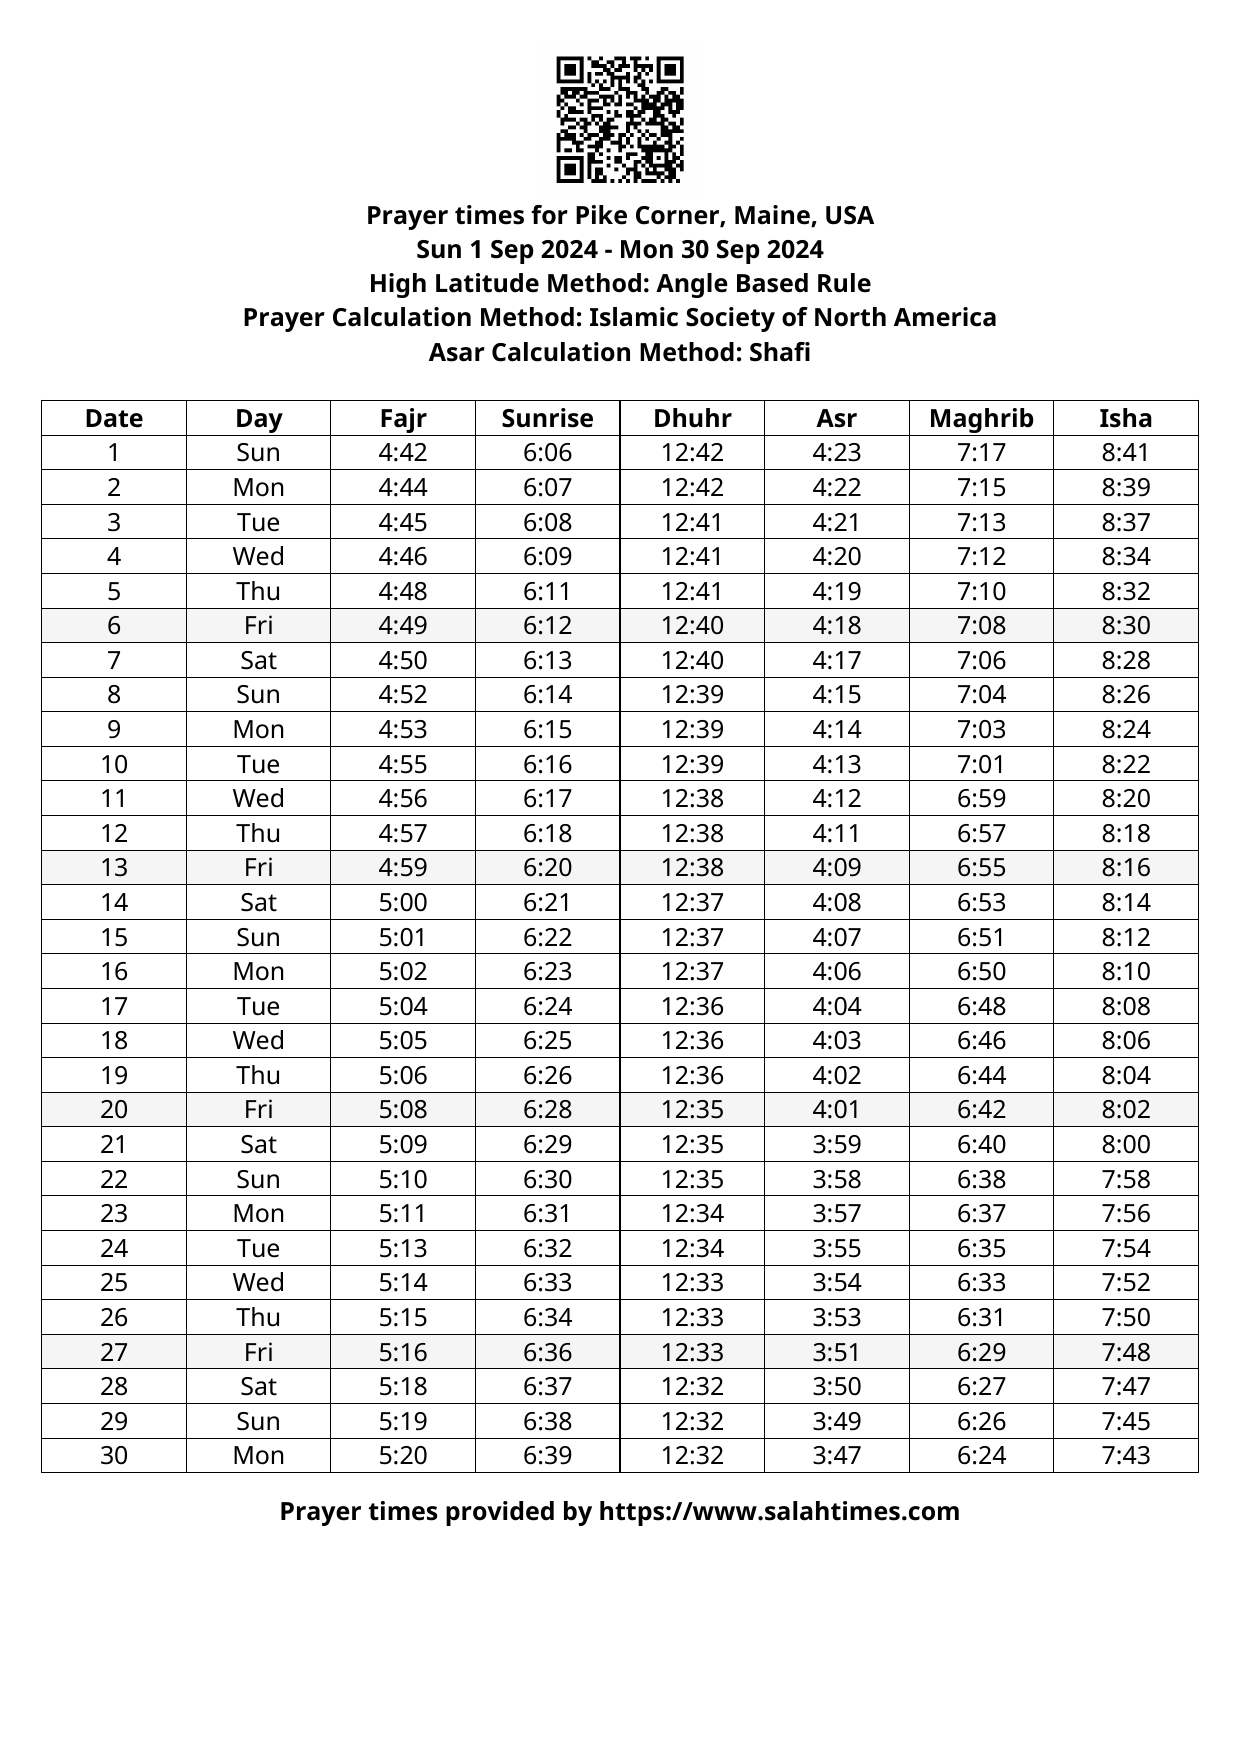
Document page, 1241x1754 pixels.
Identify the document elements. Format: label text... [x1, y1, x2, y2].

table_cell 4:53 [331, 712, 475, 746]
table_cell 8:08 [1054, 989, 1198, 1022]
table_cell 5:11 [331, 1196, 475, 1230]
table_cell 12:40 [621, 609, 764, 642]
table_cell 6:55 [910, 851, 1053, 884]
table_cell 6:59 [910, 781, 1053, 815]
table_cell Tue [187, 1231, 330, 1264]
table_cell Sun [187, 436, 330, 469]
table_cell 8:02 [1054, 1093, 1198, 1126]
table_cell 12:41 [621, 539, 764, 573]
table_cell 12:37 [621, 885, 764, 919]
table_cell 12:37 [621, 920, 764, 953]
table_cell 6:31 [910, 1300, 1053, 1334]
table_cell 4:01 [765, 1093, 909, 1126]
table_cell 6:42 [910, 1093, 1053, 1126]
table_cell 6:29 [476, 1127, 619, 1161]
table_cell 12:33 [621, 1335, 764, 1368]
table_cell 6:15 [476, 712, 619, 746]
table_cell 15 [42, 920, 186, 953]
table_cell 6:36 [476, 1335, 619, 1368]
table_cell 12:36 [621, 1024, 764, 1057]
table_cell Tue [187, 505, 330, 538]
table_cell 4:18 [765, 609, 909, 642]
table_cell 4:09 [765, 851, 909, 884]
table_cell 6:35 [910, 1231, 1053, 1264]
table_cell 6:20 [476, 851, 619, 884]
table_cell 1 [42, 436, 186, 469]
table_cell Thu [187, 816, 330, 849]
table_cell 4 [42, 539, 186, 573]
table_cell 2 [42, 470, 186, 504]
table_cell 4:59 [331, 851, 475, 884]
table_cell 7:50 [1054, 1300, 1198, 1334]
table_cell Thu [187, 1058, 330, 1092]
table_cell 7:01 [910, 747, 1053, 780]
table_cell 6:32 [476, 1231, 619, 1264]
table_cell 12:42 [621, 436, 764, 469]
table_cell 8:10 [1054, 954, 1198, 988]
table_cell 7:56 [1054, 1196, 1198, 1230]
table_cell Wed [187, 781, 330, 815]
table_cell 5:04 [331, 989, 475, 1022]
table_cell 5:00 [331, 885, 475, 919]
table_cell 6:51 [910, 920, 1053, 953]
table_cell 4:50 [331, 643, 475, 677]
table_cell 4:06 [765, 954, 909, 988]
table_cell 7:43 [1054, 1439, 1198, 1472]
table_cell 8:37 [1054, 505, 1198, 538]
table_cell 7:17 [910, 436, 1053, 469]
text Asar Calculation Method: Shafi [42, 334, 1198, 368]
table_cell 6:24 [910, 1439, 1053, 1472]
table_cell 12:39 [621, 712, 764, 746]
table_cell 8:24 [1054, 712, 1198, 746]
table_cell 6:13 [476, 643, 619, 677]
table_cell 10 [42, 747, 186, 780]
table_cell 4:08 [765, 885, 909, 919]
table_cell 6:26 [476, 1058, 619, 1092]
table_cell 12:32 [621, 1369, 764, 1403]
table_cell 4:42 [331, 436, 475, 469]
picture [542, 41, 699, 198]
table_cell 4:48 [331, 574, 475, 607]
table_cell 5:18 [331, 1369, 475, 1403]
table_cell 6:33 [476, 1266, 619, 1299]
table_cell 6:37 [476, 1369, 619, 1403]
table_cell 7:03 [910, 712, 1053, 746]
table_cell 6:33 [910, 1266, 1053, 1299]
table_header Asr [765, 401, 909, 434]
table_cell 6:44 [910, 1058, 1053, 1092]
text Prayer Calculation Method: Islamic Society of North America [42, 300, 1198, 334]
table_cell Mon [187, 954, 330, 988]
table_header Date [42, 401, 186, 434]
table_cell 6 [42, 609, 186, 642]
table_cell 6:14 [476, 678, 619, 711]
table_cell 28 [42, 1369, 186, 1403]
table_cell 6:12 [476, 609, 619, 642]
table_cell Mon [187, 712, 330, 746]
table_cell 7:48 [1054, 1335, 1198, 1368]
table_cell 4:14 [765, 712, 909, 746]
table_cell 6:40 [910, 1127, 1053, 1161]
table_cell 6:16 [476, 747, 619, 780]
table_cell Fri [187, 1093, 330, 1126]
table_cell 7:13 [910, 505, 1053, 538]
table_cell 23 [42, 1196, 186, 1230]
table_cell 7:54 [1054, 1231, 1198, 1264]
table_cell 8:12 [1054, 920, 1198, 953]
table_cell 3:59 [765, 1127, 909, 1161]
table_cell Fri [187, 1335, 330, 1368]
table_cell Mon [187, 1439, 330, 1472]
table_cell 12:35 [621, 1127, 764, 1161]
table_cell 8:00 [1054, 1127, 1198, 1161]
table_cell 8:30 [1054, 609, 1198, 642]
table_cell 12:42 [621, 470, 764, 504]
table_cell Sat [187, 885, 330, 919]
table_cell 4:15 [765, 678, 909, 711]
table_cell 5:10 [331, 1162, 475, 1195]
table_cell 27 [42, 1335, 186, 1368]
table_cell 12:32 [621, 1439, 764, 1472]
table_cell 12 [42, 816, 186, 849]
table_cell 5:16 [331, 1335, 475, 1368]
table_cell 4:52 [331, 678, 475, 711]
table_cell 4:12 [765, 781, 909, 815]
table_cell 25 [42, 1266, 186, 1299]
table_cell 4:17 [765, 643, 909, 677]
table_cell 8 [42, 678, 186, 711]
table_cell 8:18 [1054, 816, 1198, 849]
table_cell Fri [187, 609, 330, 642]
table_header Day [187, 401, 330, 434]
table_cell 6:53 [910, 885, 1053, 919]
table_cell Sat [187, 1369, 330, 1403]
table_cell 11 [42, 781, 186, 815]
table_cell 6:39 [476, 1439, 619, 1472]
table_header Sunrise [476, 401, 619, 434]
table_cell 5:19 [331, 1404, 475, 1437]
table_cell Fri [187, 851, 330, 884]
table_cell 7:04 [910, 678, 1053, 711]
table_cell 8:06 [1054, 1024, 1198, 1057]
table_cell 6:23 [476, 954, 619, 988]
table_cell 6:48 [910, 989, 1053, 1022]
table_cell Wed [187, 1266, 330, 1299]
table_cell 26 [42, 1300, 186, 1334]
table_cell 3:54 [765, 1266, 909, 1299]
table_cell 7:12 [910, 539, 1053, 573]
table_cell 4:04 [765, 989, 909, 1022]
table_cell 12:33 [621, 1266, 764, 1299]
table_cell 6:38 [476, 1404, 619, 1437]
table_cell 5:20 [331, 1439, 475, 1472]
table_cell 7:58 [1054, 1162, 1198, 1195]
table_cell 8:41 [1054, 436, 1198, 469]
table_cell 17 [42, 989, 186, 1022]
table_cell 12:41 [621, 574, 764, 607]
table_cell 6:08 [476, 505, 619, 538]
table_cell 6:46 [910, 1024, 1053, 1057]
table_cell Sun [187, 1162, 330, 1195]
table_cell 8:34 [1054, 539, 1198, 573]
table_cell 4:02 [765, 1058, 909, 1092]
table_cell Tue [187, 989, 330, 1022]
table_cell 8:16 [1054, 851, 1198, 884]
table_cell 7:15 [910, 470, 1053, 504]
table_cell 12:39 [621, 747, 764, 780]
table_cell 7:45 [1054, 1404, 1198, 1437]
table_cell 19 [42, 1058, 186, 1092]
table_cell 3:55 [765, 1231, 909, 1264]
table_cell 3:49 [765, 1404, 909, 1437]
table_cell Thu [187, 1300, 330, 1334]
table_cell 12:35 [621, 1093, 764, 1126]
table_header Dhuhr [621, 401, 764, 434]
table_cell 4:57 [331, 816, 475, 849]
table_cell 8:22 [1054, 747, 1198, 780]
table_cell 5:01 [331, 920, 475, 953]
table_header Fajr [331, 401, 475, 434]
table_cell 12:39 [621, 678, 764, 711]
table_cell 16 [42, 954, 186, 988]
table_cell 13 [42, 851, 186, 884]
table_cell 6:29 [910, 1335, 1053, 1368]
table_cell 4:19 [765, 574, 909, 607]
table_cell Sat [187, 1127, 330, 1161]
table_cell 9 [42, 712, 186, 746]
table_cell 8:28 [1054, 643, 1198, 677]
table_header Isha [1054, 401, 1198, 434]
table_cell 6:28 [476, 1093, 619, 1126]
table_cell 6:27 [910, 1369, 1053, 1403]
table_cell 22 [42, 1162, 186, 1195]
table_cell 5:14 [331, 1266, 475, 1299]
table_cell 6:30 [476, 1162, 619, 1195]
table_cell 4:46 [331, 539, 475, 573]
table_cell 18 [42, 1024, 186, 1057]
table_cell Mon [187, 1196, 330, 1230]
table_cell 6:57 [910, 816, 1053, 849]
table_cell Sun [187, 920, 330, 953]
table_cell 6:25 [476, 1024, 619, 1057]
table_cell 5:15 [331, 1300, 475, 1334]
table_cell 12:37 [621, 954, 764, 988]
table_cell 12:34 [621, 1231, 764, 1264]
table_cell 8:14 [1054, 885, 1198, 919]
table_cell 14 [42, 885, 186, 919]
table_cell 4:23 [765, 436, 909, 469]
table_cell 30 [42, 1439, 186, 1472]
table_cell 7:47 [1054, 1369, 1198, 1403]
text High Latitude Method: Angle Based Rule [42, 266, 1198, 300]
table_cell 24 [42, 1231, 186, 1264]
table_cell 3:51 [765, 1335, 909, 1368]
table_cell Sun [187, 1404, 330, 1437]
table_cell 5:08 [331, 1093, 475, 1126]
table_cell 29 [42, 1404, 186, 1437]
table_cell 5 [42, 574, 186, 607]
table_cell 12:41 [621, 505, 764, 538]
table_cell 7 [42, 643, 186, 677]
table_cell 3:47 [765, 1439, 909, 1472]
table_cell 4:44 [331, 470, 475, 504]
table_cell 7:06 [910, 643, 1053, 677]
table_cell 6:21 [476, 885, 619, 919]
table_cell 4:20 [765, 539, 909, 573]
table_cell 6:07 [476, 470, 619, 504]
table_cell 6:18 [476, 816, 619, 849]
table_cell 5:05 [331, 1024, 475, 1057]
table_cell 4:22 [765, 470, 909, 504]
table_cell 6:22 [476, 920, 619, 953]
table_cell 4:03 [765, 1024, 909, 1057]
table_cell 12:38 [621, 851, 764, 884]
table_header Maghrib [910, 401, 1053, 434]
table_cell 6:50 [910, 954, 1053, 988]
table_cell 3:53 [765, 1300, 909, 1334]
table_cell 6:37 [910, 1196, 1053, 1230]
table_cell 12:34 [621, 1196, 764, 1230]
table_cell 6:17 [476, 781, 619, 815]
table_cell 6:09 [476, 539, 619, 573]
table_cell 3:50 [765, 1369, 909, 1403]
table_cell 4:11 [765, 816, 909, 849]
table_cell 3:57 [765, 1196, 909, 1230]
table_cell 8:26 [1054, 678, 1198, 711]
table_cell 12:36 [621, 989, 764, 1022]
table_cell 4:45 [331, 505, 475, 538]
table_cell 3 [42, 505, 186, 538]
table_cell Sat [187, 643, 330, 677]
table_cell 8:39 [1054, 470, 1198, 504]
table_cell Sun [187, 678, 330, 711]
table_cell 21 [42, 1127, 186, 1161]
table_cell 5:02 [331, 954, 475, 988]
table_cell 6:34 [476, 1300, 619, 1334]
table_cell Tue [187, 747, 330, 780]
text Prayer times provided by https://www.salahtimes.com [42, 1494, 1198, 1528]
table_cell 5:06 [331, 1058, 475, 1092]
table_cell 4:55 [331, 747, 475, 780]
table_cell Wed [187, 539, 330, 573]
table_cell 7:08 [910, 609, 1053, 642]
table_cell 8:32 [1054, 574, 1198, 607]
table_cell 12:40 [621, 643, 764, 677]
table_cell 5:09 [331, 1127, 475, 1161]
table_cell 12:38 [621, 781, 764, 815]
table_cell 12:33 [621, 1300, 764, 1334]
table_cell 6:26 [910, 1404, 1053, 1437]
table_cell 8:04 [1054, 1058, 1198, 1092]
table_cell 3:58 [765, 1162, 909, 1195]
table_cell 6:06 [476, 436, 619, 469]
table_cell 4:56 [331, 781, 475, 815]
text Prayer times for Pike Corner, Maine, USA [42, 198, 1198, 232]
table_cell 12:35 [621, 1162, 764, 1195]
table_cell Wed [187, 1024, 330, 1057]
table_cell 7:52 [1054, 1266, 1198, 1299]
table_cell 4:07 [765, 920, 909, 953]
table_cell 12:32 [621, 1404, 764, 1437]
table_cell 6:31 [476, 1196, 619, 1230]
table_cell Mon [187, 470, 330, 504]
table_cell 6:11 [476, 574, 619, 607]
table_cell 6:24 [476, 989, 619, 1022]
table_cell 7:10 [910, 574, 1053, 607]
table_cell 4:13 [765, 747, 909, 780]
table_cell 4:21 [765, 505, 909, 538]
table_cell 20 [42, 1093, 186, 1126]
table_cell 6:38 [910, 1162, 1053, 1195]
text Sun 1 Sep 2024 - Mon 30 Sep 2024 [42, 232, 1198, 266]
table_cell 12:36 [621, 1058, 764, 1092]
table_cell 5:13 [331, 1231, 475, 1264]
table_cell 12:38 [621, 816, 764, 849]
table_cell Thu [187, 574, 330, 607]
table_cell 4:49 [331, 609, 475, 642]
table_cell 8:20 [1054, 781, 1198, 815]
